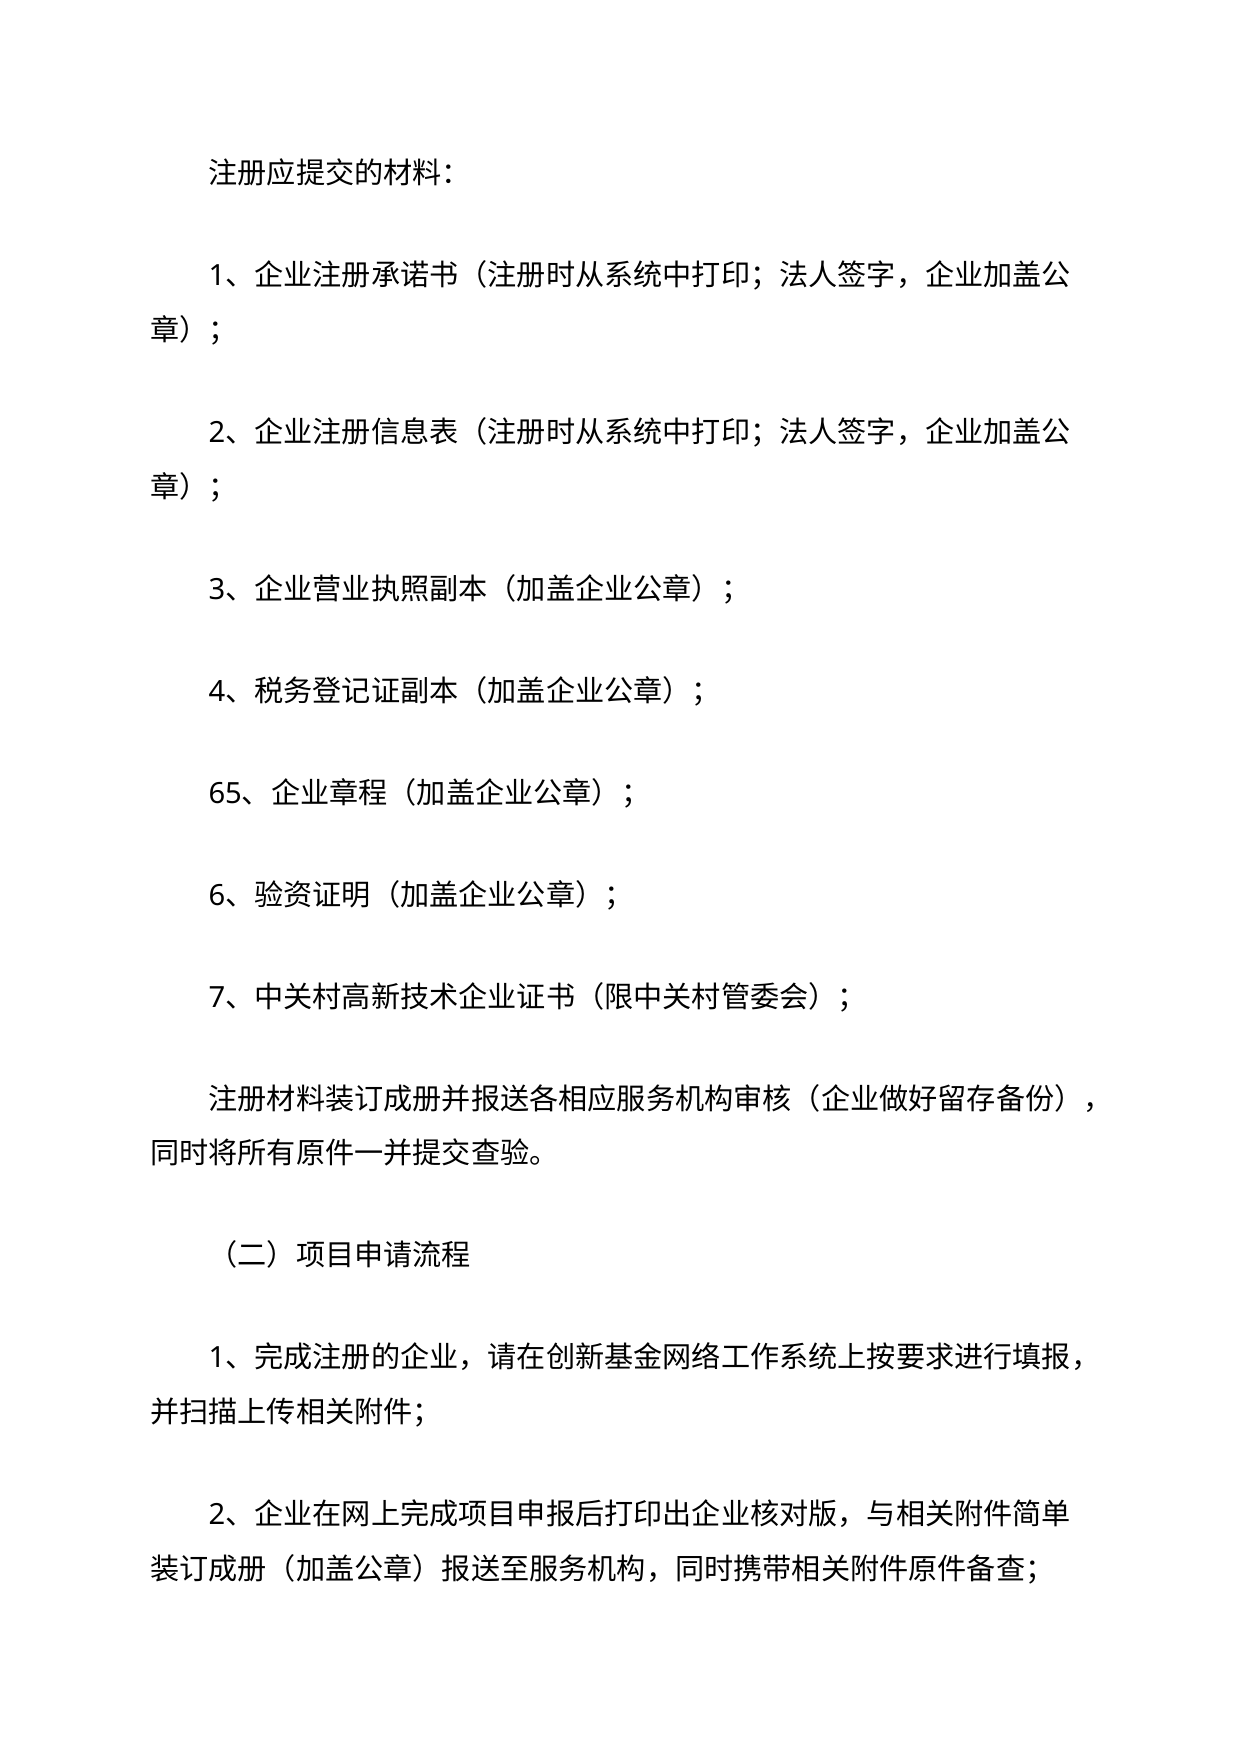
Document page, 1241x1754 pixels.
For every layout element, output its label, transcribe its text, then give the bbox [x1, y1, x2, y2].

text 7、中关村高新技术企业证书（限中关村管委会）； [150, 973, 1090, 1016]
text 注册材料装订成册并报送各相应服务机构审核（企业做好留存备份），同时将所有原件一并提交查验。 [150, 1075, 1090, 1172]
text 65、企业章程（加盖企业公章）； [150, 769, 1090, 812]
text 6、验资证明（加盖企业公章）； [150, 871, 1090, 914]
text （二）项目申请流程 [150, 1232, 1090, 1274]
text 2、企业注册信息表（注册时从系统中打印；法人签字，企业加盖公章）； [150, 408, 1090, 506]
text 1、企业注册承诺书（注册时从系统中打印；法人签字，企业加盖公章）； [150, 252, 1090, 349]
text 2、企业在网上完成项目申报后打印出企业核对版，与相关附件简单装订成册（加盖公章）报送至服务机构，同时携带相关附件原件备查； [150, 1490, 1090, 1588]
text 1、完成注册的企业，请在创新基金网络工作系统上按要求进行填报，并扫描上传相关附件； [150, 1334, 1090, 1431]
text 4、税务登记证副本（加盖企业公章）； [150, 667, 1090, 710]
text 3、企业营业执照副本（加盖企业公章）； [150, 565, 1090, 608]
text 注册应提交的材料： [150, 150, 1090, 192]
